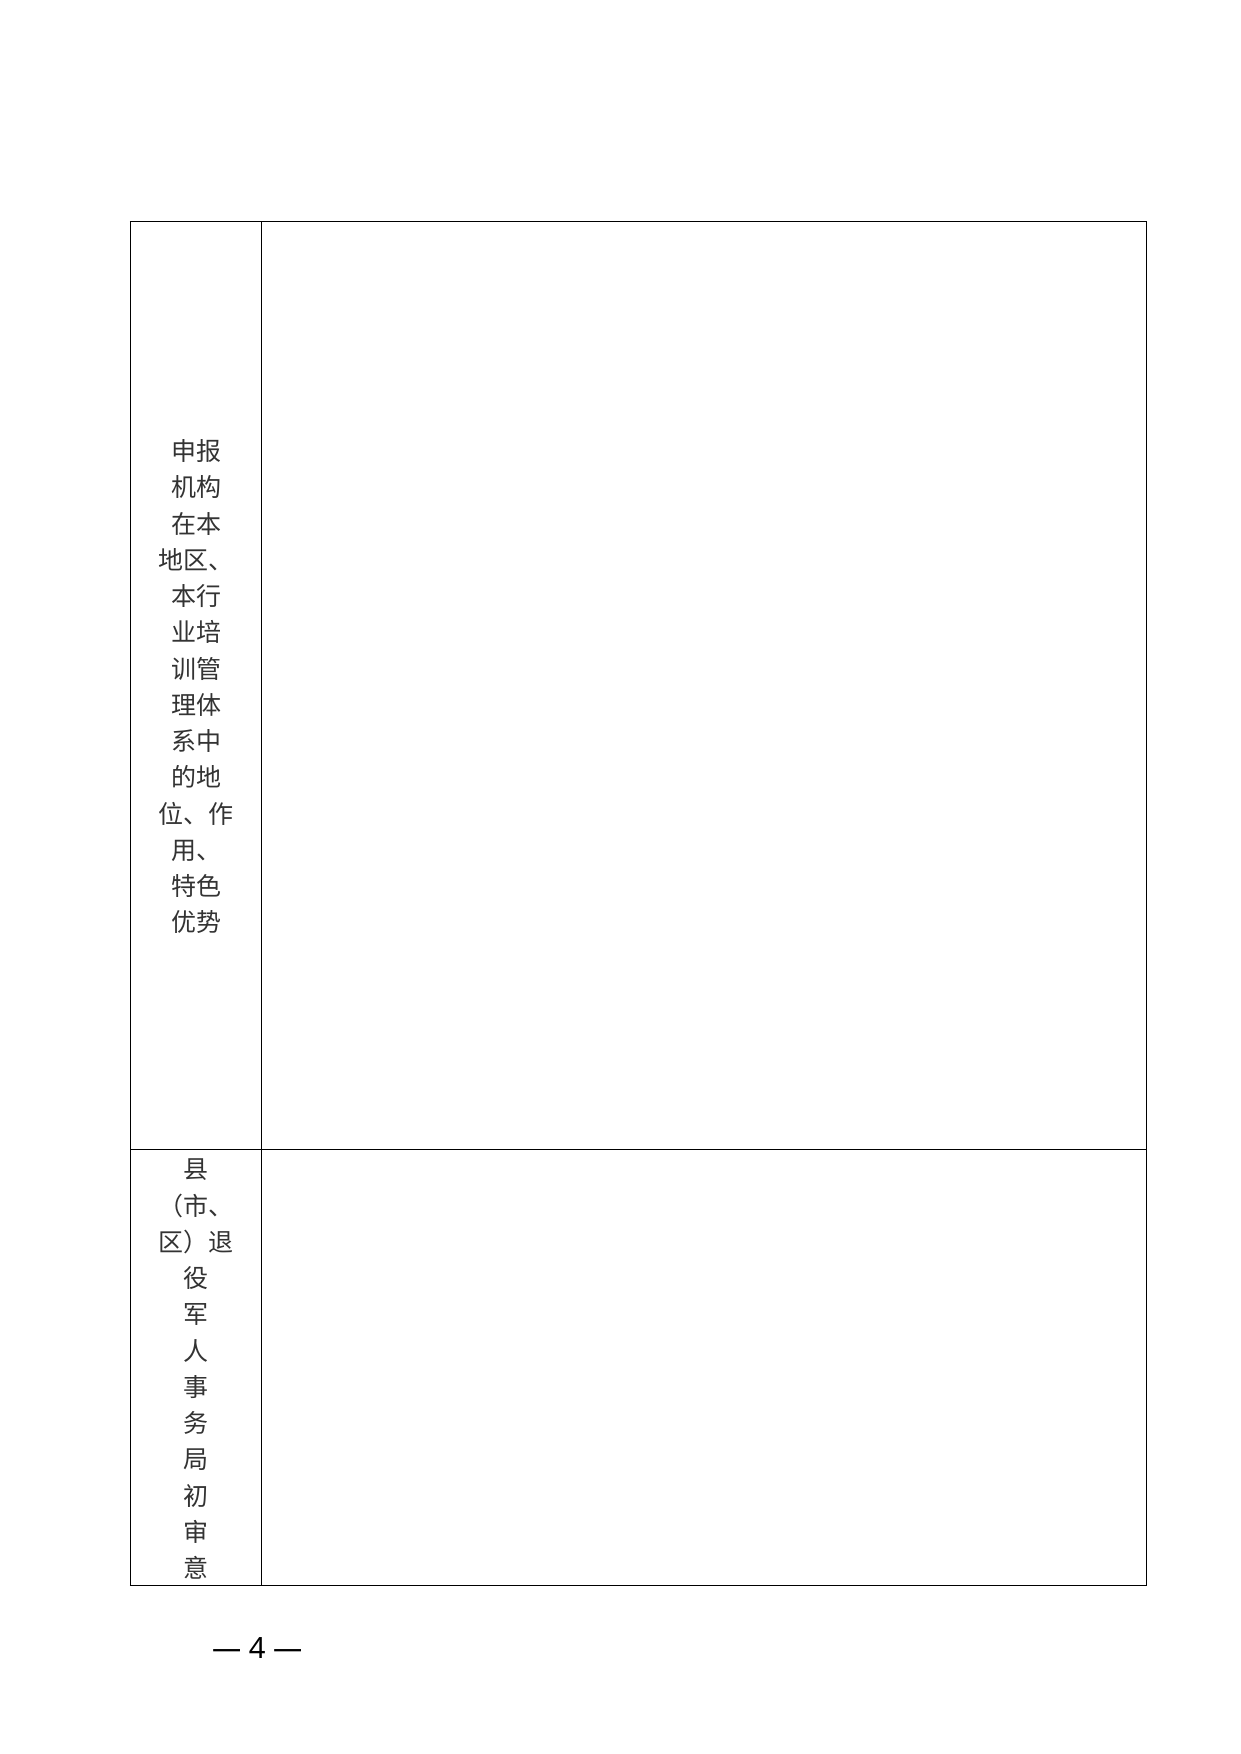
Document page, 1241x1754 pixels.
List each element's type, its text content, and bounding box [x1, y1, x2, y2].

table_cell 申报 机构 在本 地区、 本行 业培 训管 理体 系中 的地 位、作 用、 特色 优势 [131, 222, 261, 1149]
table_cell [131, 1150, 261, 1585]
table_cell [262, 222, 1146, 1149]
table_cell [262, 1150, 1146, 1585]
